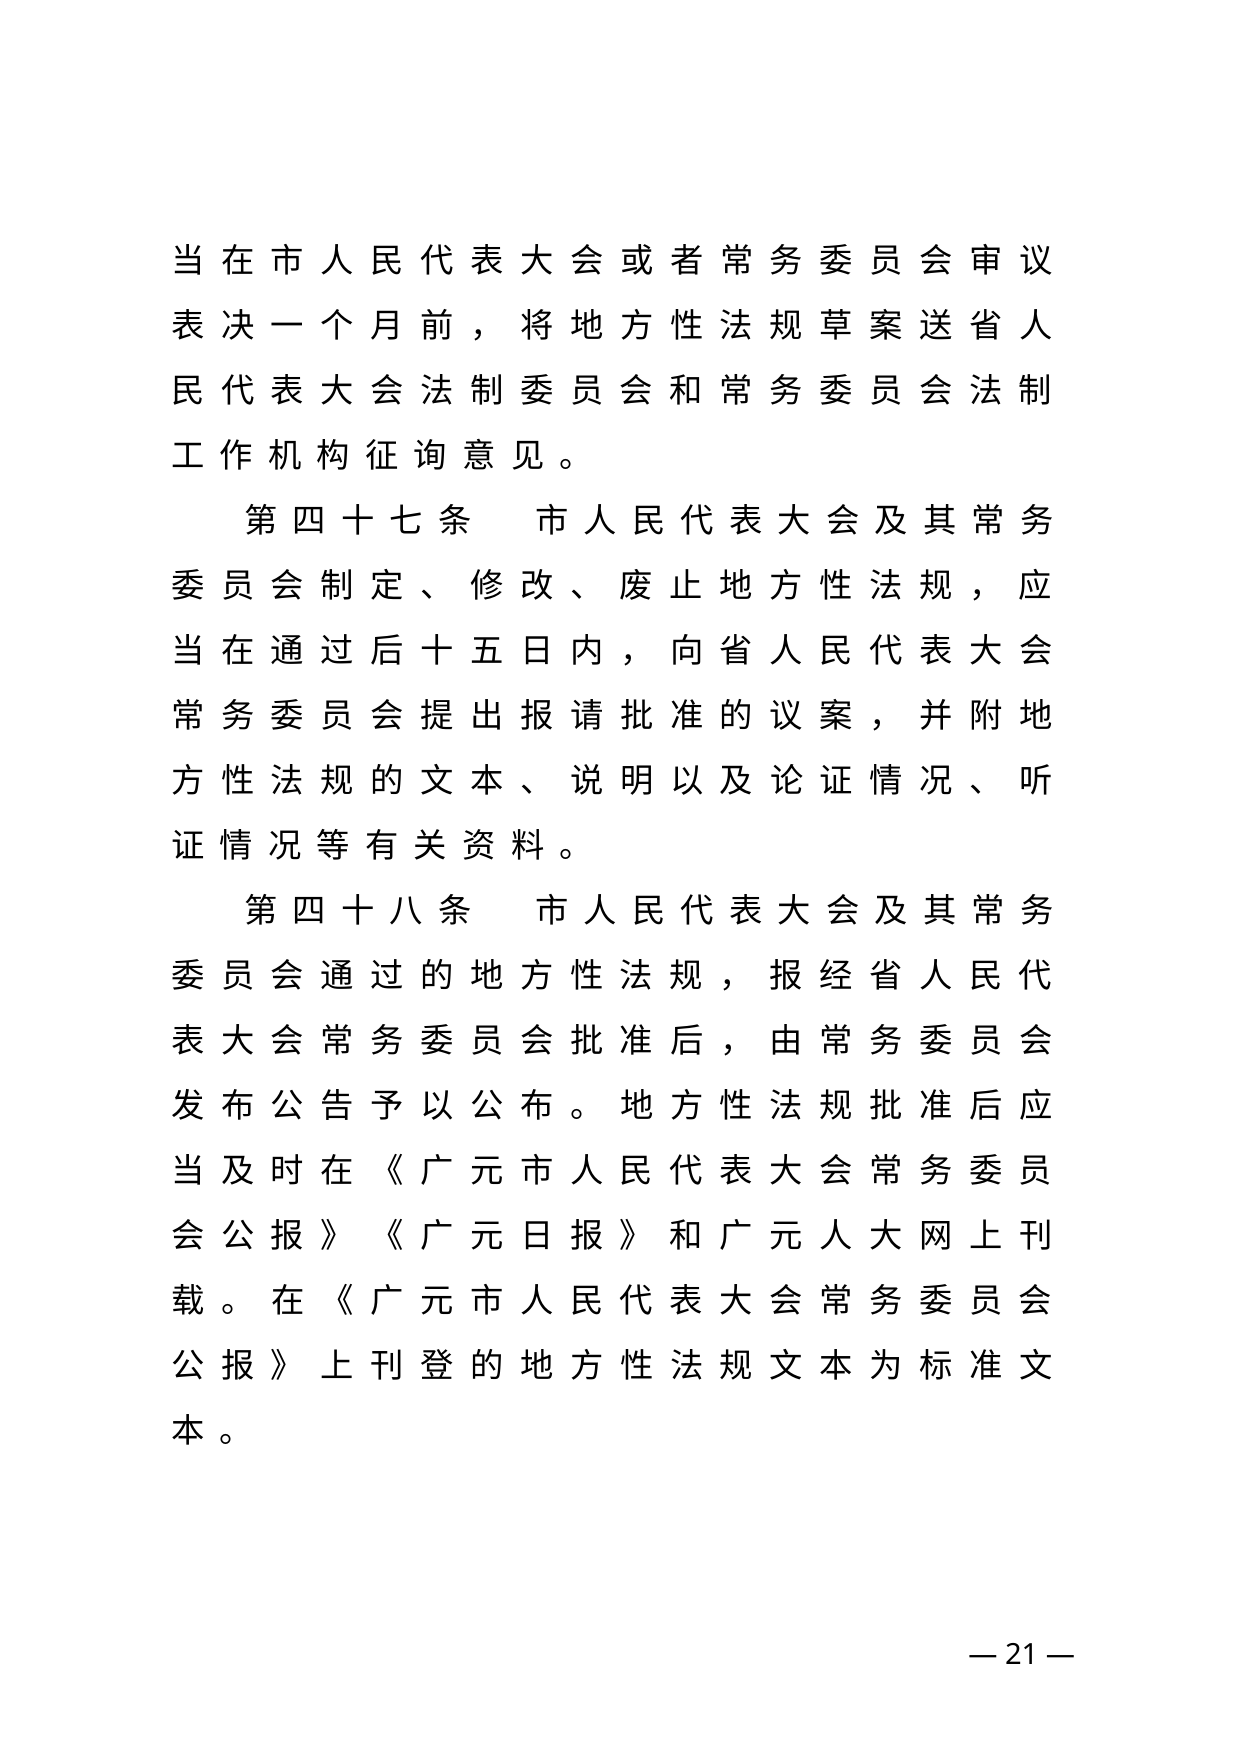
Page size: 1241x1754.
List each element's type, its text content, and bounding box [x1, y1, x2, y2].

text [171, 226, 1069, 486]
text 第四十八条 市人民代表大会及其常务委员会通过的地方性法规，报经省人民代表大会常务委员会批准后，由常务委员会发布公告予以公布。地方性法规批准后应当及时在《广元市人民代表大会常务委员会公报》《广元日报》和广元人大网上刊载。在《广元市人民代表大会常务委员会公报》上刊登的地方性法规文本为标准文本。 [171, 876, 1069, 1461]
text 第四十七条 市人民代表大会及其常务委员会制定、修改、废止地方性法规，应当在通过后十五日内，向省人民代表大会常务委员会提出报请批准的议案，并附地方性法规的文本、说明以及论证情况、听证情况等有关资料。 [171, 486, 1069, 876]
